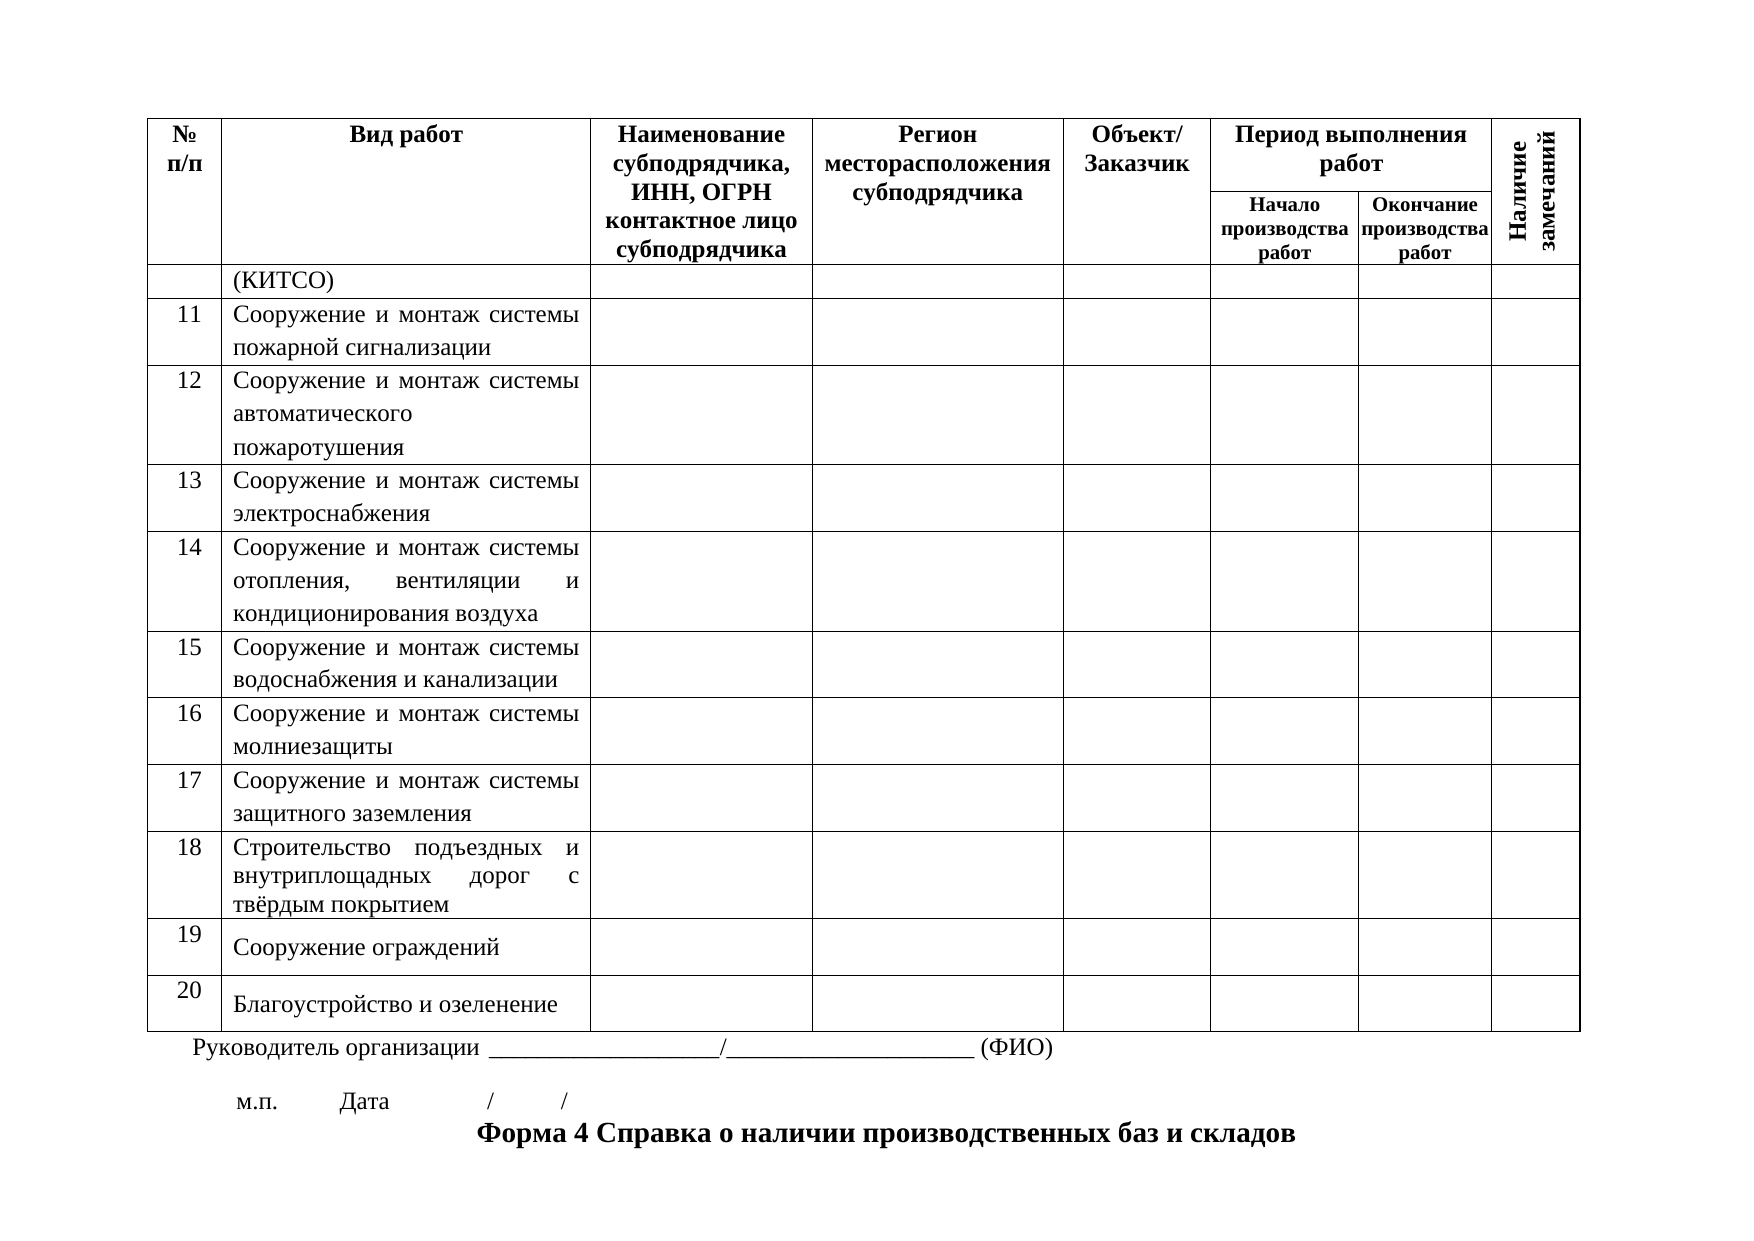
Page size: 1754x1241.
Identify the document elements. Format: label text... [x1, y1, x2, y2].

table_cell [1492, 465, 1579, 531]
table_cell [813, 265, 1063, 298]
table_cell Строительство подъездных и внутриплощадных дорог с твёрдым покрытием [222, 832, 590, 918]
table_cell [591, 832, 812, 918]
table_cell [813, 632, 1063, 697]
table_cell [591, 632, 812, 697]
table_cell 13 [148, 465, 221, 531]
table_cell [1064, 265, 1210, 298]
table_cell [1211, 299, 1358, 364]
table_cell [1492, 976, 1579, 1031]
table_cell [591, 465, 812, 531]
table_cell Сооружение и монтаж системы отопления, вентиляции и кондиционирования воздуха [222, 532, 590, 631]
table_cell [1211, 698, 1358, 764]
table_cell [813, 976, 1063, 1031]
table_cell Сооружение и монтаж системы защитного заземления [222, 765, 590, 831]
table_cell [1492, 765, 1579, 831]
table_cell [1211, 465, 1358, 531]
table_cell 19 [148, 919, 221, 974]
table_cell 10 [148, 265, 221, 298]
table_cell [1211, 532, 1358, 631]
table_cell 17 [148, 765, 221, 831]
table_cell [1492, 698, 1579, 764]
table_header Период выполнения работ [1211, 119, 1491, 191]
table_cell [813, 765, 1063, 831]
table_cell [1211, 765, 1358, 831]
table_cell Окончание производства работ [1359, 192, 1491, 264]
table_cell [1064, 632, 1210, 697]
table_cell [591, 366, 812, 464]
table_cell Сооружение и монтаж системы пожарной сигнализации [222, 299, 590, 364]
table_cell 11 [148, 299, 221, 364]
table_cell [1211, 632, 1358, 697]
table_cell [1211, 919, 1358, 974]
table_header Регион месторасположения субподрядчика [813, 119, 1063, 264]
table_cell Сооружение и монтаж системы молниезащиты [222, 698, 590, 764]
table_cell Начало производства работ [1211, 192, 1358, 264]
table_cell [1359, 832, 1491, 918]
table_cell [1064, 532, 1210, 631]
table_cell [591, 976, 812, 1031]
table_cell Благоустройство и озеленение [222, 976, 590, 1031]
table_cell [1492, 832, 1579, 918]
table_cell Сооружение ограждений [222, 919, 590, 974]
table_header Вид работ [222, 119, 590, 264]
table_cell [1064, 299, 1210, 364]
table_cell 14 [148, 532, 221, 631]
table_cell [813, 919, 1063, 974]
table_cell [813, 465, 1063, 531]
table_cell [1064, 832, 1210, 918]
text м.п. Дата / / [236, 1086, 1606, 1115]
table_cell [1064, 919, 1210, 974]
table_cell 20 [148, 976, 221, 1031]
table_cell [1064, 976, 1210, 1031]
table_cell [1492, 632, 1579, 697]
table_header Объект/ Заказчик [1064, 119, 1210, 264]
table_cell [591, 265, 812, 298]
table_cell [1211, 366, 1358, 464]
table_cell [591, 698, 812, 764]
table_cell [813, 832, 1063, 918]
table_cell [813, 698, 1063, 764]
table_cell Сооружение и монтаж системы электроснабжения [222, 465, 590, 531]
table_cell [1492, 299, 1579, 364]
table_cell [1359, 919, 1491, 974]
table_cell [1064, 698, 1210, 764]
table_cell [1359, 765, 1491, 831]
table_cell 18 [148, 832, 221, 918]
table_cell [1359, 976, 1491, 1031]
table_header Наименование субподрядчика, ИНН, ОГРН контактное лицо субподрядчика (телефон, e-mail) [591, 119, 812, 264]
table_cell [813, 532, 1063, 631]
table_cell [813, 299, 1063, 364]
table_cell [1492, 919, 1579, 974]
table_header Наличие замечаний [1492, 119, 1579, 264]
table_cell Сооружение и монтаж системы автоматического пожаротушения [222, 366, 590, 464]
table_cell [1359, 465, 1491, 531]
table_cell [1359, 299, 1491, 364]
table_cell [1359, 698, 1491, 764]
table_cell [1359, 366, 1491, 464]
table_cell 16 [148, 698, 221, 764]
table_cell 15 [148, 632, 221, 697]
table_cell 12 [148, 366, 221, 464]
table_cell [1064, 465, 1210, 531]
table_cell [1064, 765, 1210, 831]
text Руководитель организации / (ФИО) [118, 1032, 1636, 1061]
table_cell [591, 919, 812, 974]
table_cell [1359, 632, 1491, 697]
table_header № п/п [148, 119, 221, 264]
table_cell [1211, 265, 1358, 298]
table_cell [813, 366, 1063, 464]
table_cell Сооружение и монтаж Комплексов инженерно-технических средств охраны (КИТСО) [222, 265, 590, 298]
table_cell [1492, 532, 1579, 631]
table_cell [1211, 832, 1358, 918]
table_cell [1211, 976, 1358, 1031]
table_cell [1359, 532, 1491, 631]
table_cell [1492, 265, 1579, 298]
table_cell [591, 765, 812, 831]
text Форма 4 Справка о наличии производственных баз и складов [137, 1115, 1636, 1148]
table_cell [1492, 366, 1579, 464]
table_cell [1064, 366, 1210, 464]
table_cell [591, 532, 812, 631]
table_cell [591, 299, 812, 364]
table_cell [1359, 265, 1491, 298]
table_cell Сооружение и монтаж системы водоснабжения и канализации [222, 632, 590, 697]
